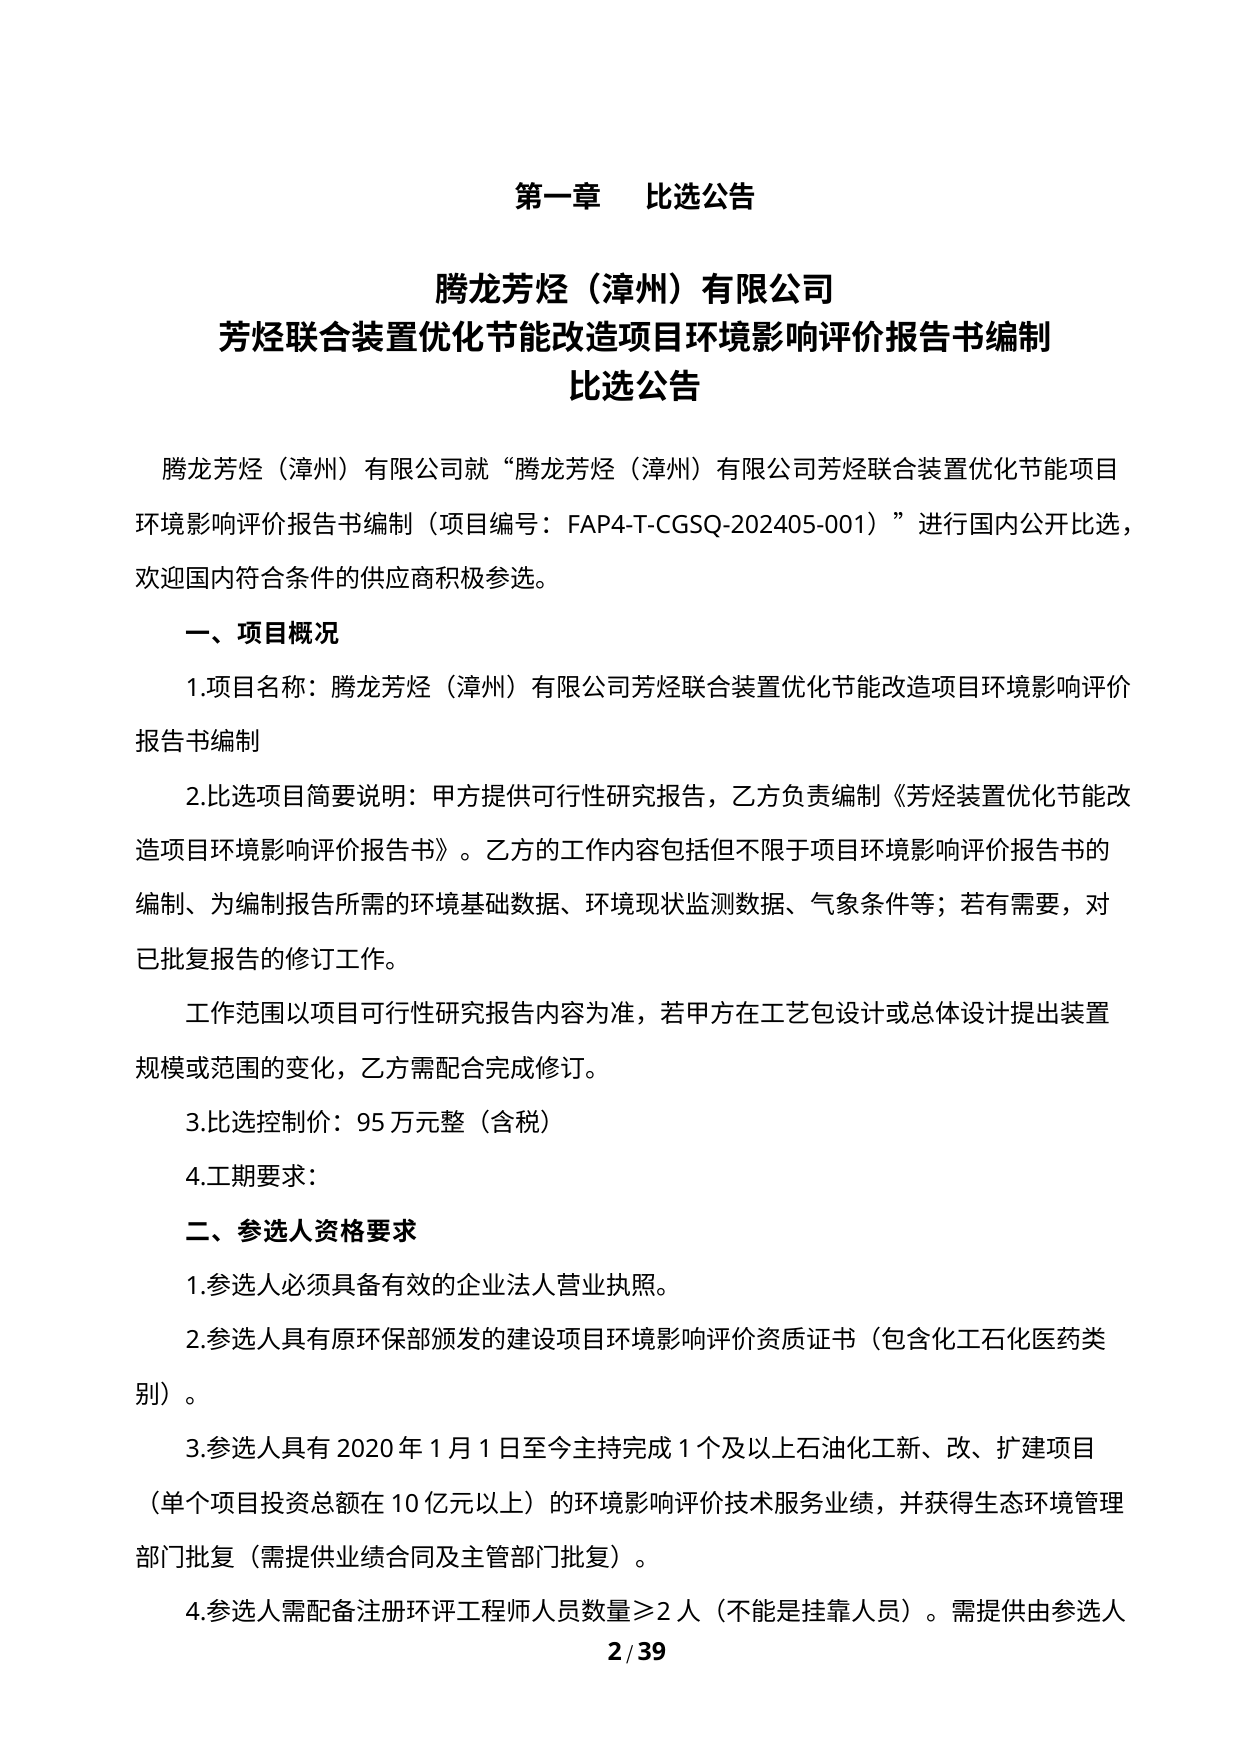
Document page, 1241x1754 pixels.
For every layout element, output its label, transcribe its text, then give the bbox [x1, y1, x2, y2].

text 腾龙芳烃（漳州）有限公司就“腾龙芳烃（漳州）有限公司芳烃联合装置优化节能项目环境影响评价报告书编制（项目编号：FAP4-T-CGSQ-202405-001）”进行国内公开比选，欢迎国内符合条件的供应商积极参选。 [135, 450, 1121, 595]
text 3.参选人具有2020年1月1日至今主持完成1个及以上石油化工新、改、扩建项目（单个项目投资总额在10亿元以上）的环境影响评价技术服务业绩，并获得生态环境管理部门批复（需提供业绩合同及主管部门批复）。 [135, 1429, 1134, 1574]
text 腾龙芳烃（漳州）有限公司 [135, 263, 1134, 311]
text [135, 1592, 1134, 1628]
text 2.比选项目简要说明：甲方提供可行性研究报告，乙方负责编制《芳烃装置优化节能改造项目环境影响评价报告书》。乙方的工作内容包括但不限于项目环境影响评价报告书的编制、为编制报告所需的环境基础数据、环境现状监测数据、气象条件等；若有需要，对已批复报告的修订工作。 [135, 776, 1134, 976]
text 1.项目名称：腾龙芳烃（漳州）有限公司芳烃联合装置优化节能改造项目环境影响评价报告书编制 [135, 667, 1134, 758]
text 4.工期要求： [135, 1157, 1134, 1193]
text 二、参选人资格要求 [135, 1211, 1134, 1247]
text 比选公告 [135, 359, 1134, 408]
list 比选公告 [136, 178, 1134, 215]
text 3.比选控制价：95万元整（含税） [135, 1102, 1134, 1139]
text 2.参选人具有原环保部颁发的建设项目环境影响评价资质证书（包含化工石化医药类别）。 [135, 1320, 1134, 1411]
text 工作范围以项目可行性研究报告内容为准，若甲方在工艺包设计或总体设计提出装置规模或范围的变化，乙方需配合完成修订。 [135, 994, 1134, 1084]
text 一、项目概况 [135, 613, 1134, 649]
text 芳烃联合装置优化节能改造项目环境影响评价报告书编制 [135, 311, 1134, 359]
text 1.参选人必须具备有效的企业法人营业执照。 [135, 1266, 1134, 1302]
